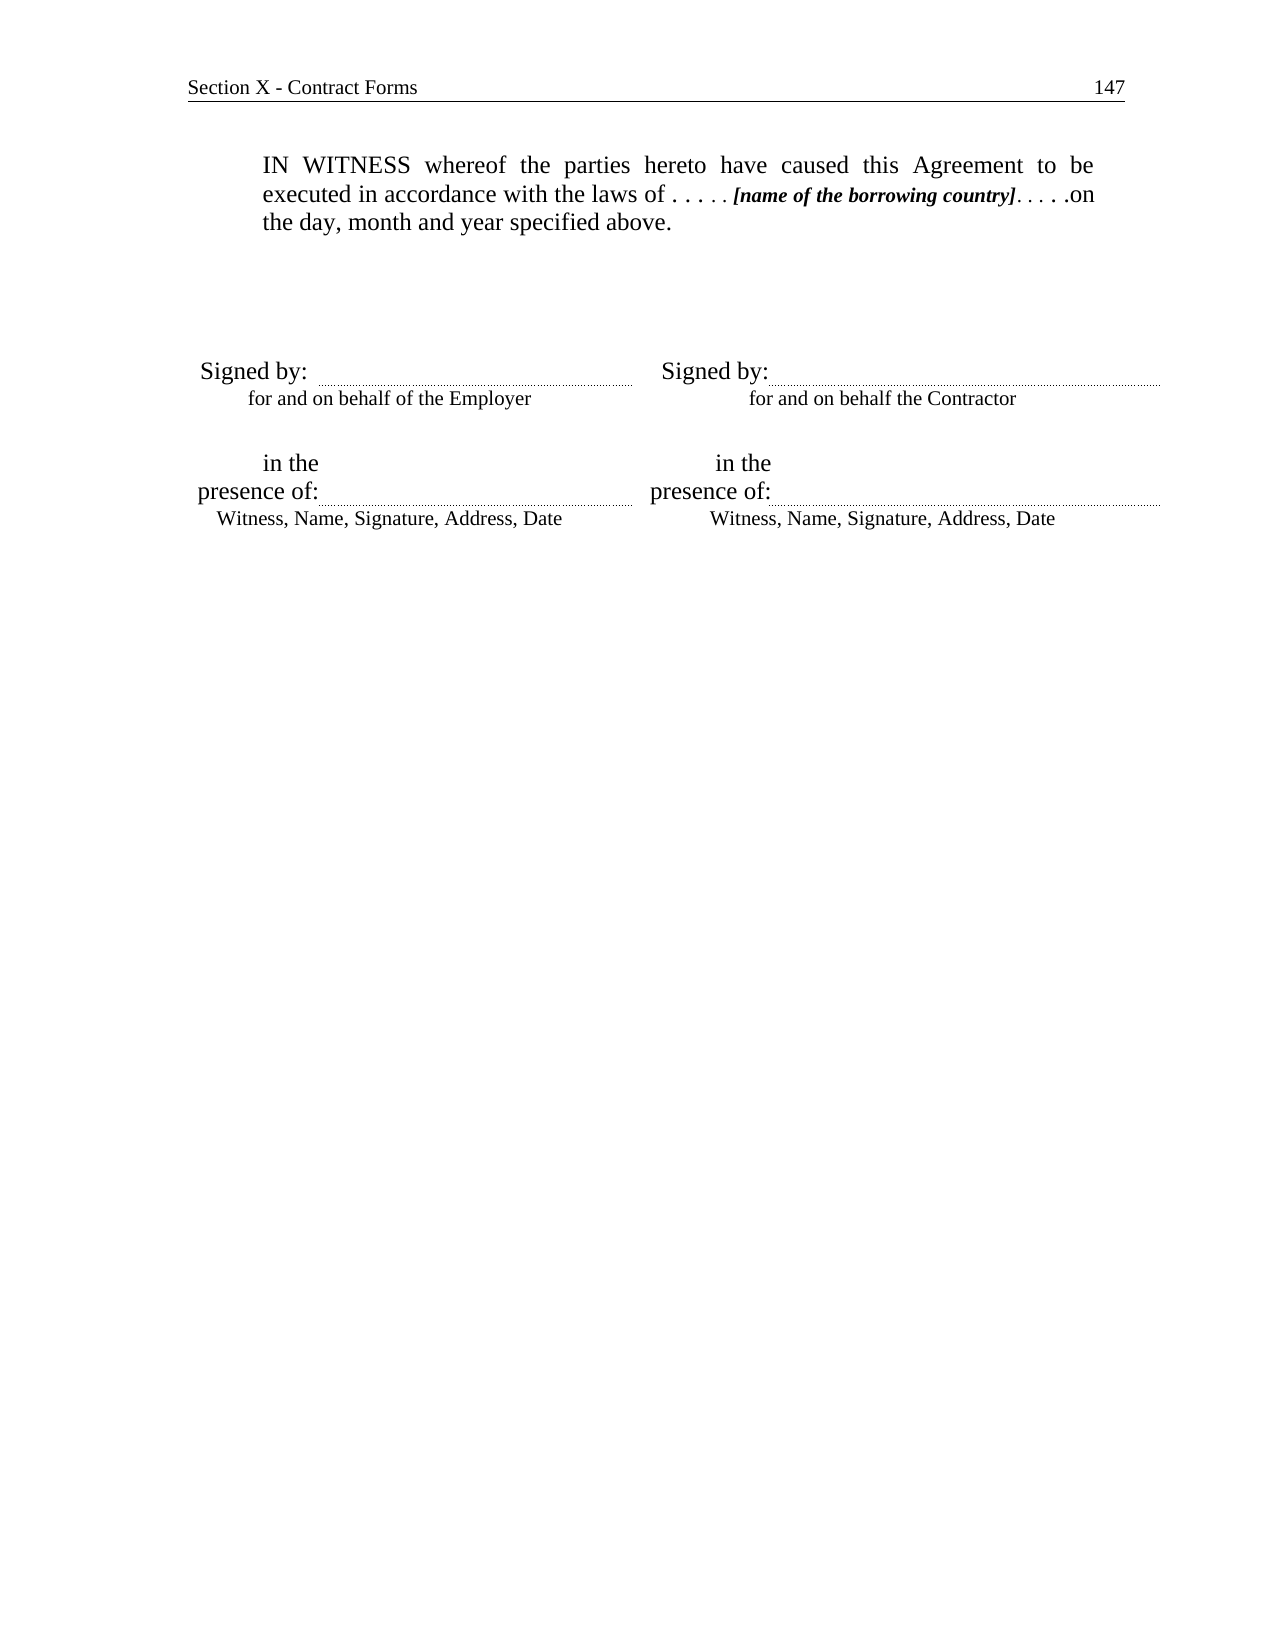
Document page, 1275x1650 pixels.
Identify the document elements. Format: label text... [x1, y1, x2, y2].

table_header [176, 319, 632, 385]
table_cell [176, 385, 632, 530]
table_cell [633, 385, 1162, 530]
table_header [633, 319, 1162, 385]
text IN WITNESS whereof the parties hereto have caused this Agreement to be executed in accordance with the laws of . . . . . [name of the borrowing country]. . . . .on the day, month and year specified above. [262, 150, 1095, 236]
